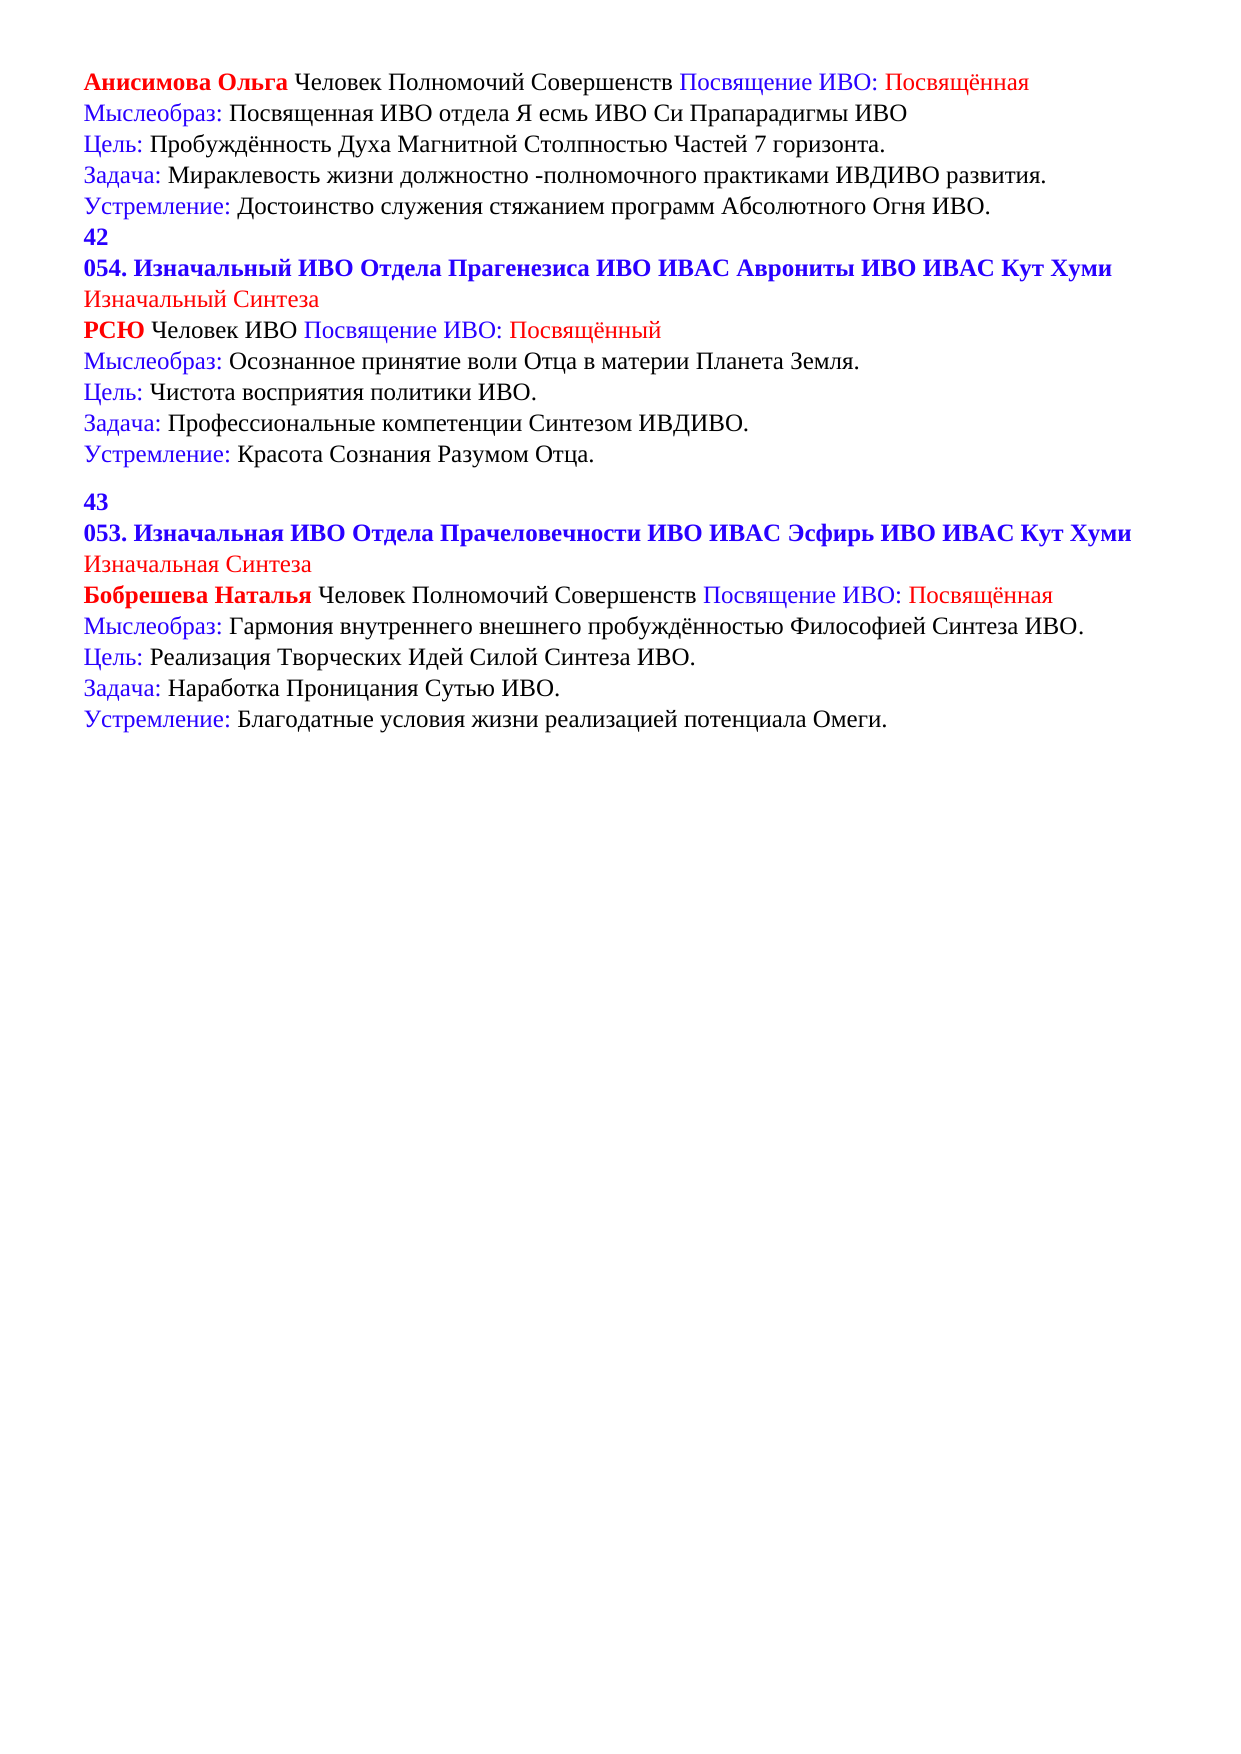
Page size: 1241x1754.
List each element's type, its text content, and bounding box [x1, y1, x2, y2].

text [83, 67, 1157, 468]
text 43 053. Изначальная ИВО Отдела Прачеловечности ИВО ИВАС Эсфирь ИВО ИВАС Кут Хуми Изначальная Синтеза Бобрешева Наталья Человек Полномочий Совершенств Посвящение ИВО: Посвящённая Мыслеобраз: Гармония внутреннего внешнего пробуждённостью Философией Синтеза ИВО. Цель: Реализация Творческих Идей Силой Синтеза ИВО. Задача: Наработка Проницания Сутью ИВО. Устремление: Благодатные условия жизни реализацией потенциала Омеги. [83, 487, 1157, 733]
